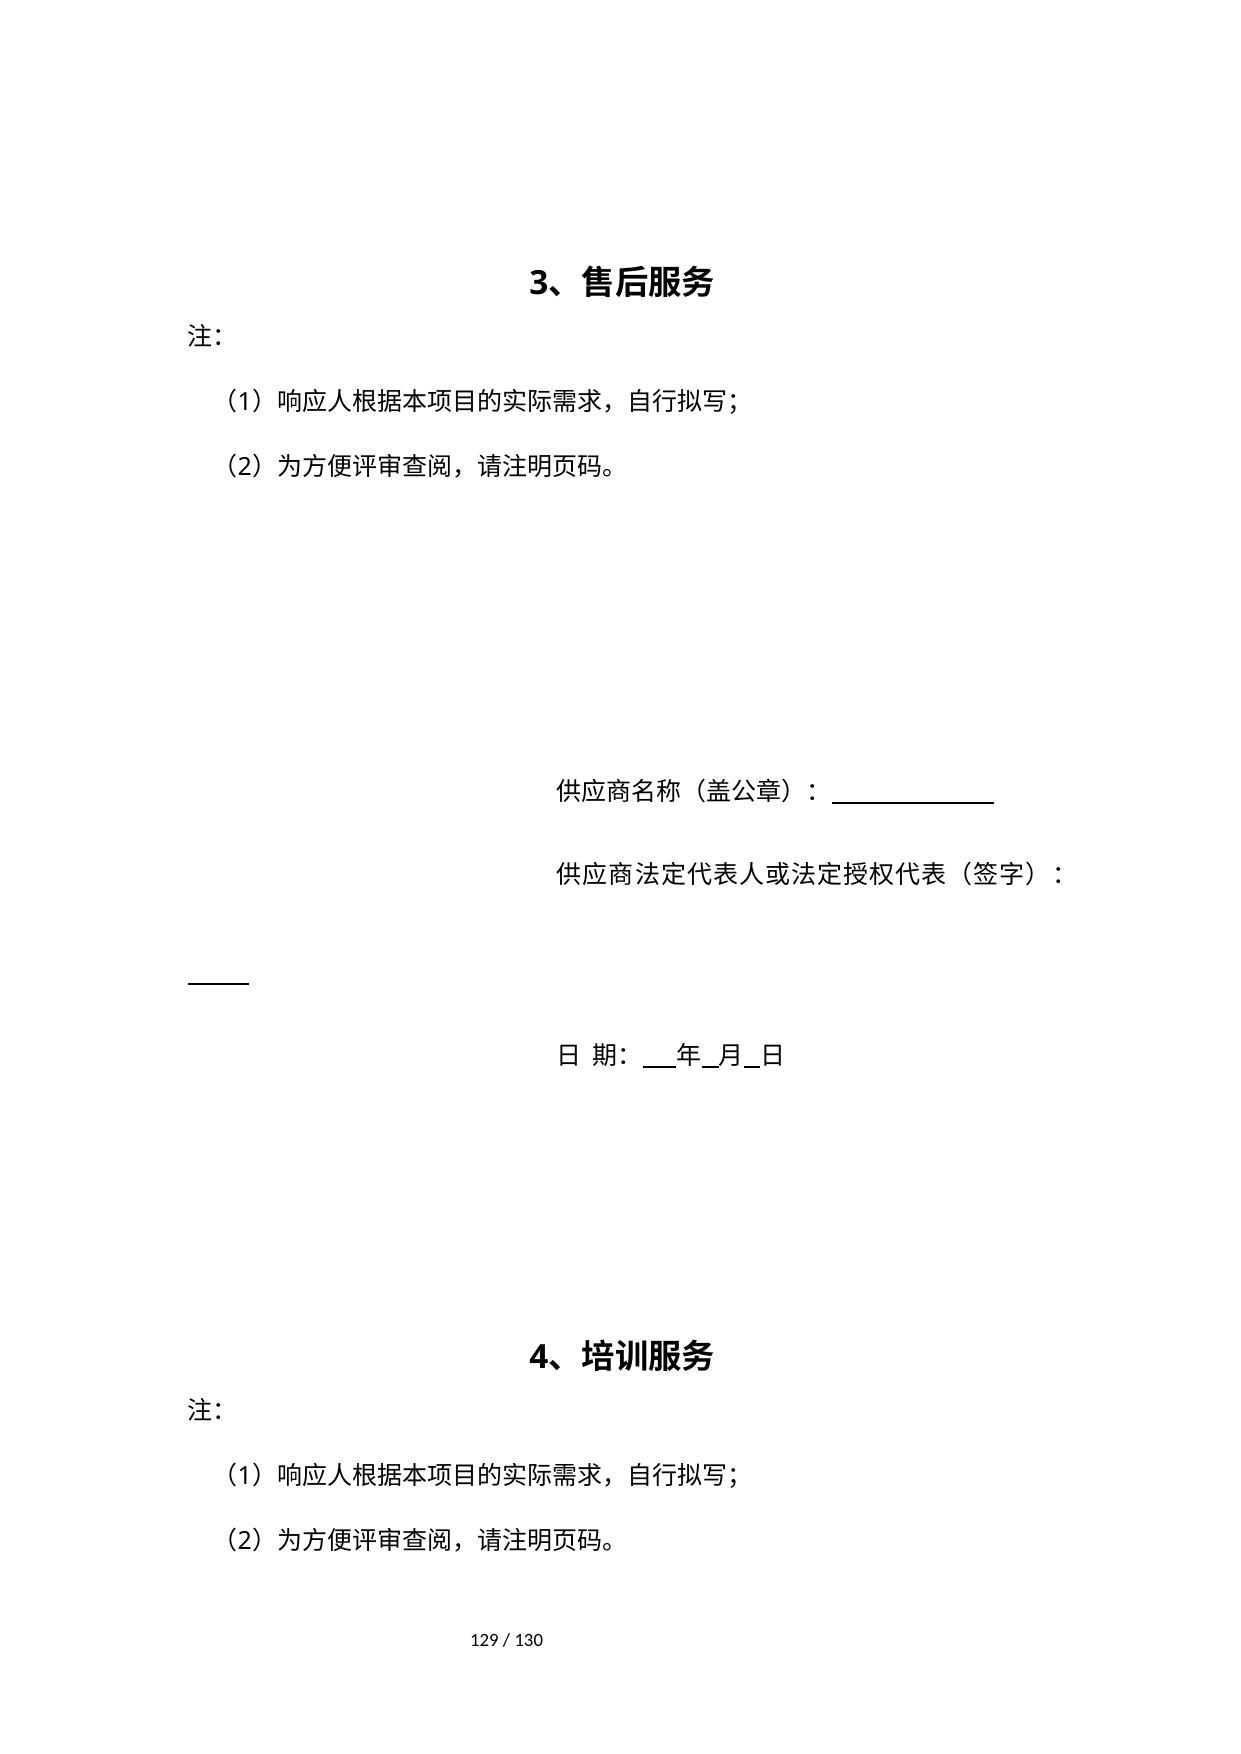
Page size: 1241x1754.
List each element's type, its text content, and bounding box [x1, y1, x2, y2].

text 注： [187, 1376, 1053, 1441]
text （2）为方便评审查阅，请注明页码。 [187, 1506, 1053, 1571]
text 注： [187, 302, 1053, 367]
text （1）响应人根据本项目的实际需求，自行拟写； [187, 1441, 1053, 1506]
text 供应商名称（盖公章）： [187, 757, 1053, 822]
list 3、售后服务 [187, 264, 1056, 302]
text （1）响应人根据本项目的实际需求，自行拟写； [187, 367, 1053, 432]
text 供应商法定代表人或法定授权代表（签字）： [187, 840, 1053, 1003]
text 日 期： 年 月 日 [187, 1021, 1053, 1086]
text （2）为方便评审查阅，请注明页码。 [187, 432, 1053, 497]
list 4、培训服务 [187, 1338, 1056, 1376]
